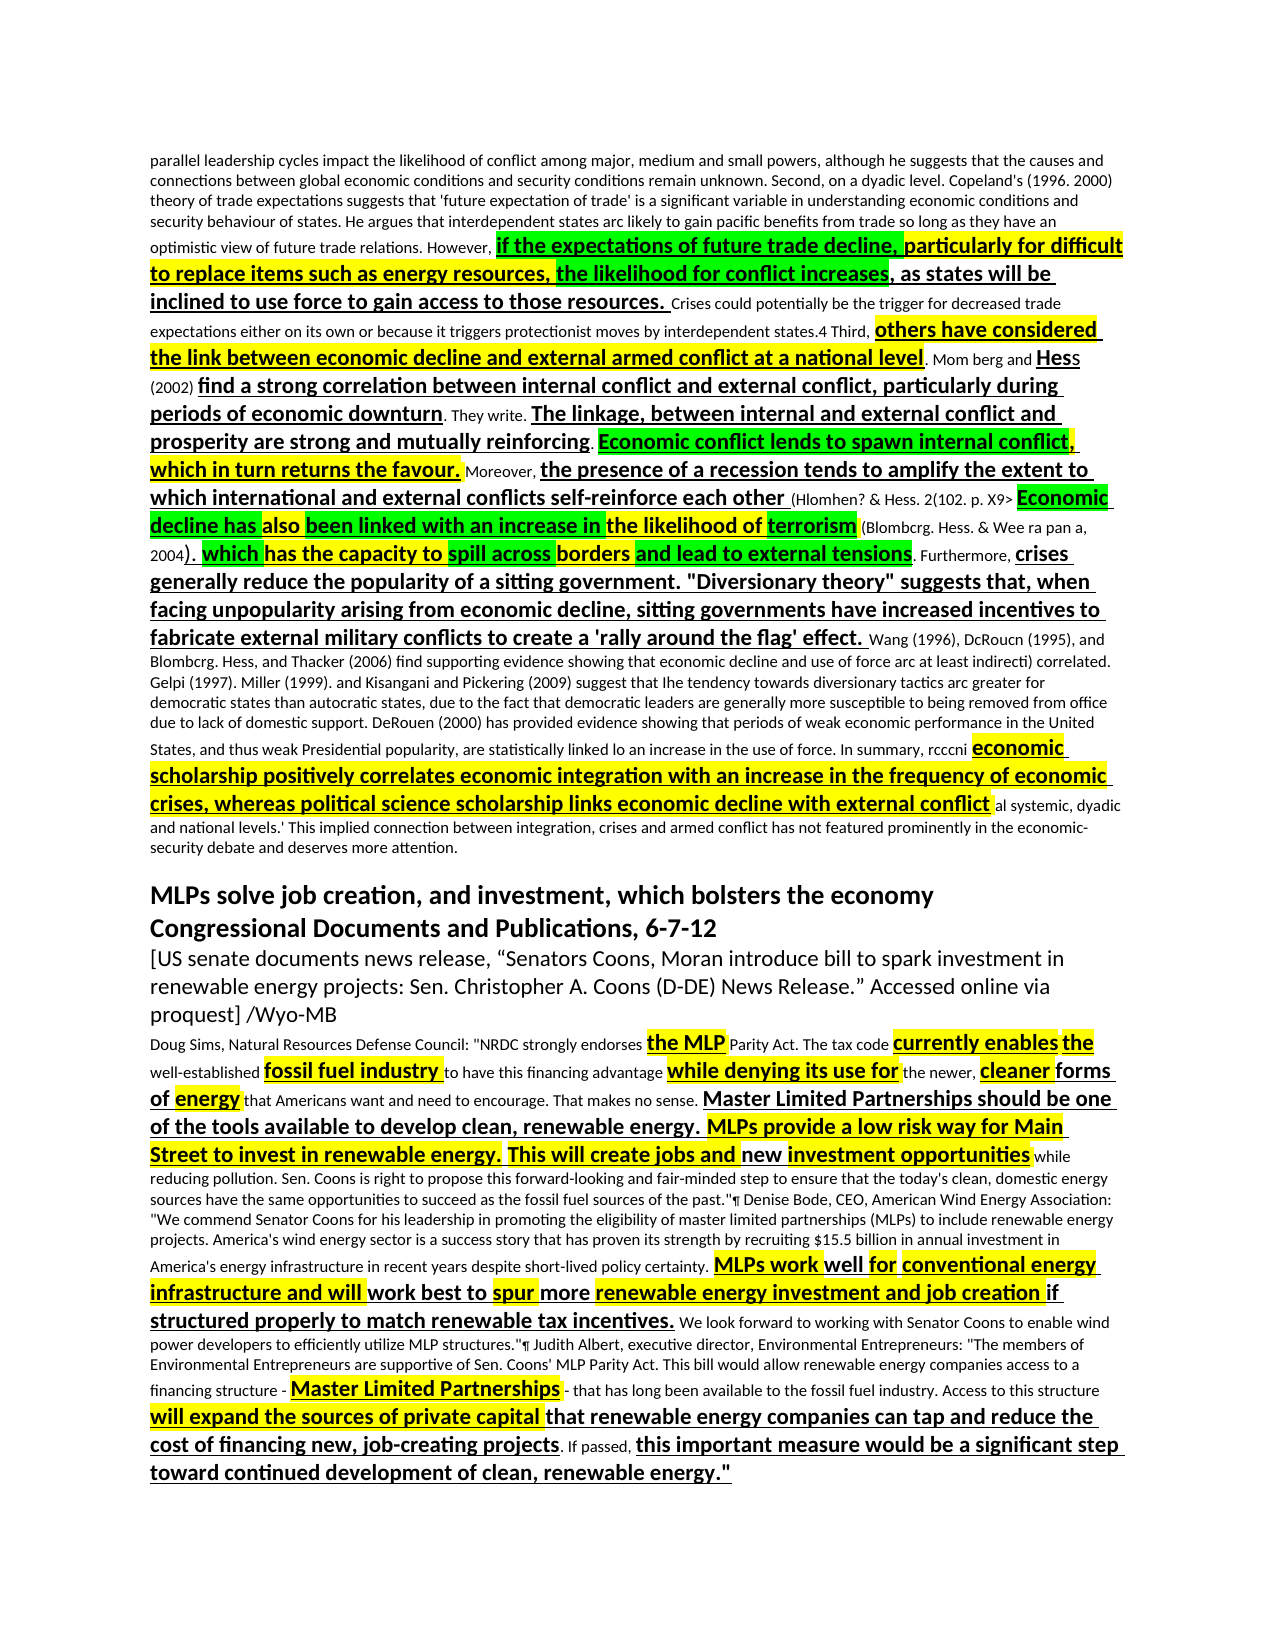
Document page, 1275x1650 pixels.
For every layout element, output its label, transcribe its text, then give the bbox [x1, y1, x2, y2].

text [150, 150, 1125, 857]
text Congressional Documents and Publications, 6-7-12 [150, 911, 1125, 944]
text [US senate documents news release, “Senators Coons, Moran introduce bill to spark investment in renewable energy projects: Sen. Christopher A. Coons (D-DE) News Release.” Accessed online via proquest] /Wyo-MB [150, 944, 1125, 1028]
text MLPs solve job creation, and investment, which bolsters the economy [150, 878, 1125, 911]
text Doug Sims, Natural Resources Defense Council: "NRDC strongly endorses the MLP Parity Act. The tax code currently enables the well-established fossil fuel industry to have this financing advantage while denying its use for the newer, cleaner forms of energy that Americans want and need to encourage. That makes no sense. Master Limited Partnerships should be one of the tools available to develop clean, renewable energy. MLPs provide a low risk way for Main Street to invest in renewable energy. This will create jobs and new investment opportunities while reducing pollution. Sen. Coons is right to propose this forward-looking and fair-minded step to ensure that the today's clean, domestic energy sources have the same opportunities to succeed as the fossil fuel sources of the past."¶ Denise Bode, CEO, American Wind Energy Association: "We commend Senator Coons for his leadership in promoting the eligibility of master limited partnerships (MLPs) to include renewable energy projects. America's wind energy sector is a success story that has proven its strength by recruiting $15.5 billion in annual investment in America's energy infrastructure in recent years despite short-lived policy certainty. MLPs work well for conventional energy infrastructure and will work best to spur more renewable energy investment and job creation if structured properly to match renewable tax incentives. We look forward to working with Senator Coons to enable wind power developers to efficiently utilize MLP structures."¶ Judith Albert, executive director, Environmental Entrepreneurs: "The members of Environmental Entrepreneurs are supportive of Sen. Coons' MLP Parity Act. This bill would allow renewable energy companies access to a financing structure - Master Limited Partnerships - that has long been available to the fossil fuel industry. Access to this structure will expand the sources of private capital that renewable energy companies can tap and reduce the cost of financing new, job-creating projects. If passed, this important measure would be a significant step toward continued development of clean, renewable energy." [150, 1028, 1125, 1487]
